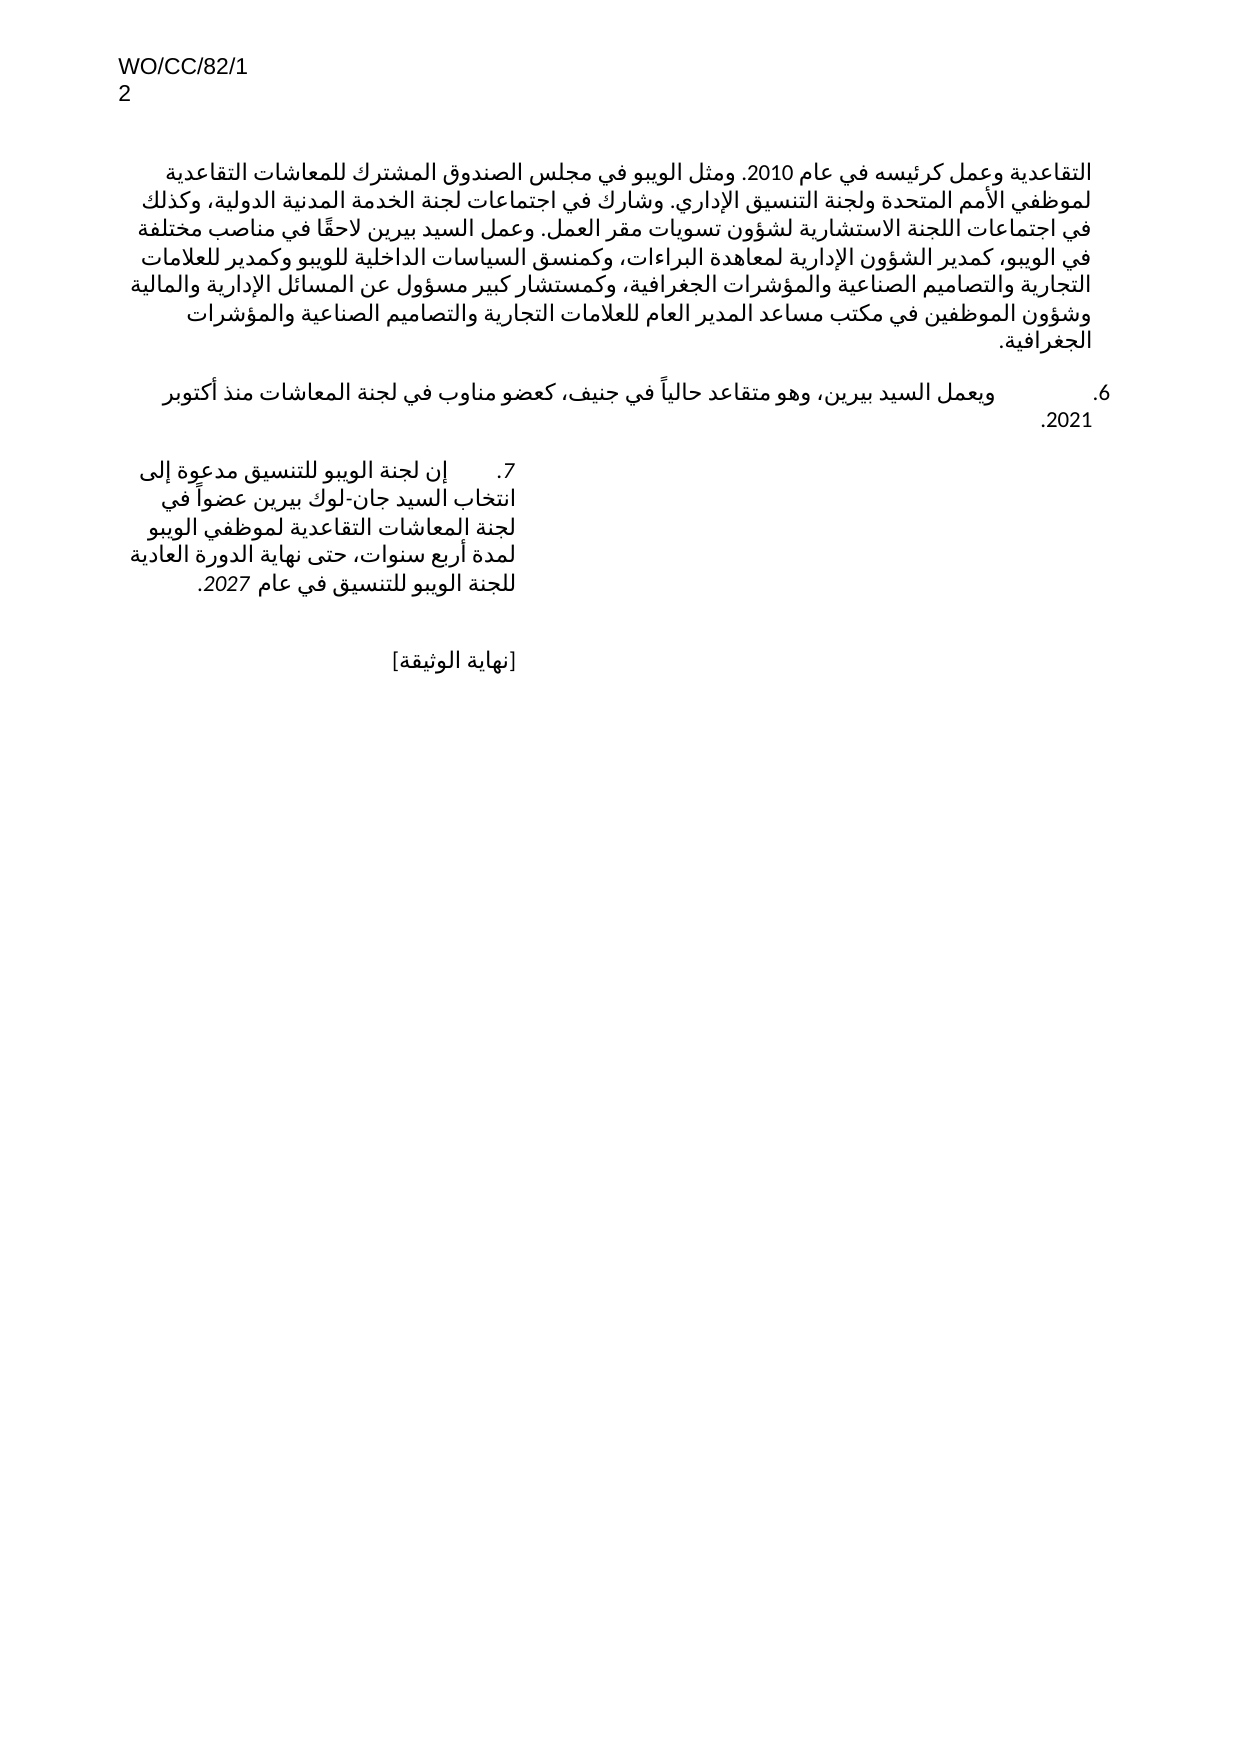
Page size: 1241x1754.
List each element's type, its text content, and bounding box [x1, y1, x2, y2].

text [118, 158, 1092, 355]
text ويعمل السيد بيرين، وهو متقاعد حالياً في جنيف، كعضو مناوب في لجنة المعاشات منذ أكتوبر 2021. [118, 378, 1092, 434]
text [نهاية الوثيقة] [118, 646, 516, 674]
list 7. إن لجنة الويبو للتنسيق مدعوة إلى انتخاب السيد جان-لوك بيرين عضواً في لجنة المعاشات التقاعدية لموظفي الويبو لمدة أربع سنوات، حتى نهاية الدورة العادية للجنة الويبو للتنسيق في عام 2027. [118, 457, 516, 597]
